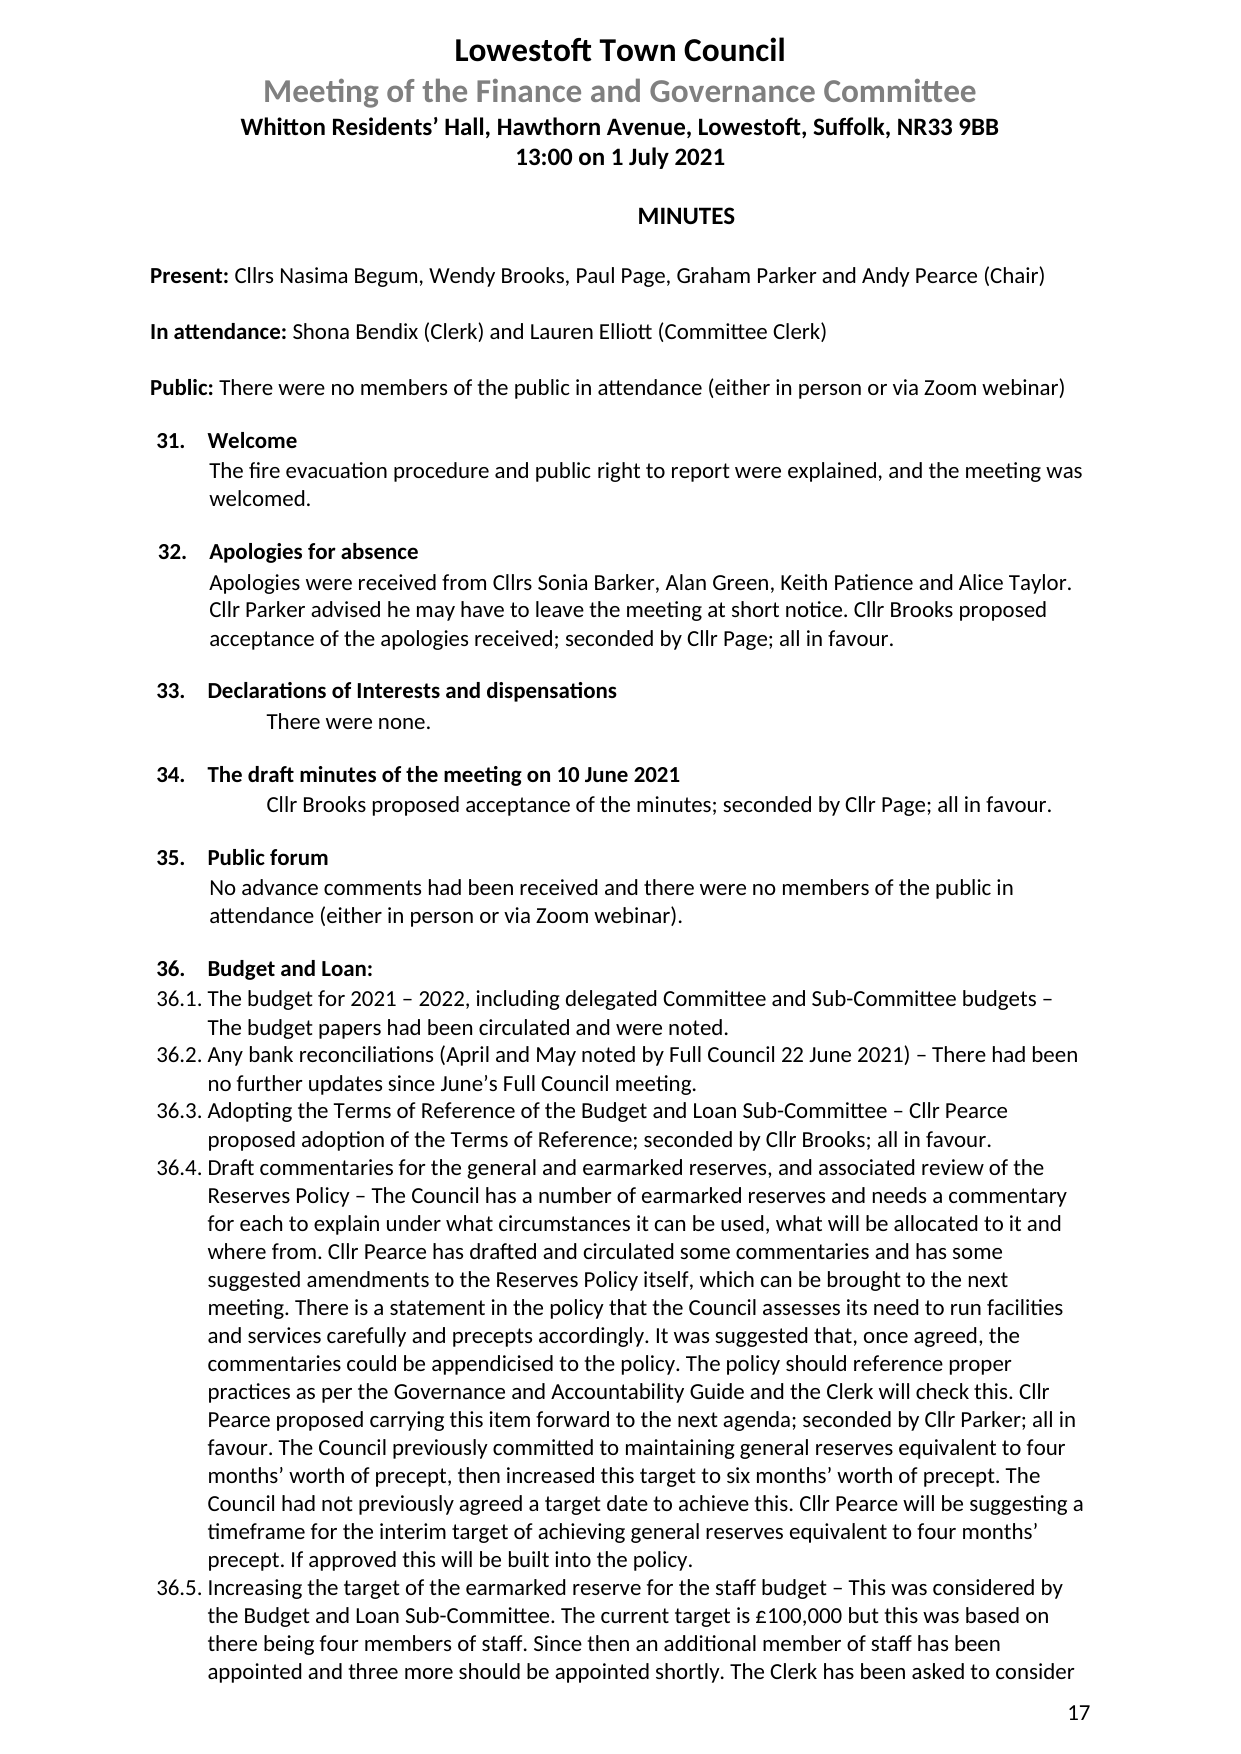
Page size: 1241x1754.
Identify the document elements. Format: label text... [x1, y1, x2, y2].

text MINUTES [207, 200, 1090, 231]
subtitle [156, 1573, 1090, 1685]
subtitle The budget for 2021 – 2022, including delegated Committee and Sub-Committee budgets – The budget papers had been circulated and were noted. [156, 984, 1090, 1041]
text In attendance: Shona Bendix (Clerk) and Lauren Elliott (Committee Clerk) [150, 317, 1090, 345]
text Cllr Brooks proposed acceptance of the minutes; seconded by Cllr Page; all in favour. [207, 790, 1090, 818]
subtitle Apologies for absence [158, 537, 1090, 565]
subtitle Adopting the Terms of Reference of the Budget and Loan Sub-Committee – Cllr Pearce proposed adoption of the Terms of Reference; seconded by Cllr Brooks; all in favour. [156, 1097, 1090, 1153]
text Present: Cllrs Nasima Begum, Wendy Brooks, Paul Page, Graham Parker and Andy Pearce (Chair) [150, 261, 1090, 289]
text The fire evacuation procedure and public right to report were explained, and the meeting was welcomed. [209, 456, 1090, 512]
text Public: There were no members of the public in attendance (either in person or via Zoom webinar) [150, 373, 1090, 401]
subtitle Declarations of Interests and dispensations [156, 677, 1090, 705]
subtitle Welcome [156, 426, 1090, 454]
subtitle Any bank reconciliations (April and May noted by Full Council 22 June 2021) – There had been no further updates since June’s Full Council meeting. [156, 1041, 1090, 1097]
text No advance comments had been received and there were no members of the public in attendance (either in person or via Zoom webinar). [209, 873, 1090, 929]
text Apologies were received from Cllrs Sonia Barker, Alan Green, Keith Patience and Alice Taylor. Cllr Parker advised he may have to leave the meeting at short notice. Cllr Brooks proposed acceptance of the apologies received; seconded by Cllr Page; all in favour. [209, 568, 1090, 652]
subtitle The draft minutes of the meeting on 10 June 2021 [156, 760, 1090, 788]
subtitle Draft commentaries for the general and earmarked reserves, and associated review of the Reserves Policy – The Council has a number of earmarked reserves and needs a commentary for each to explain under what circumstances it can be used, what will be allocated to it and where from. Cllr Pearce has drafted and circulated some commentaries and has some suggested amendments to the Reserves Policy itself, which can be brought to the next meeting. There is a statement in the policy that the Council assesses its need to run facilities and services carefully and precepts accordingly. It was suggested that, once agreed, the commentaries could be appendicised to the policy. The policy should reference proper practices as per the Governance and Accountability Guide and the Clerk will check this. Cllr Pearce proposed carrying this item forward to the next agenda; seconded by Cllr Parker; all in favour. The Council previously committed to maintaining general reserves equivalent to four months’ worth of precept, then increased this target to six months’ worth of precept. The Council had not previously agreed a target date to achieve this. Cllr Pearce will be suggesting a timeframe for the interim target of achieving general reserves equivalent to four months’ precept. If approved this will be built into the policy. [156, 1153, 1090, 1573]
subtitle Public forum [156, 843, 1090, 871]
text There were none. [207, 707, 1090, 735]
subtitle Budget and Loan: [156, 954, 1090, 982]
